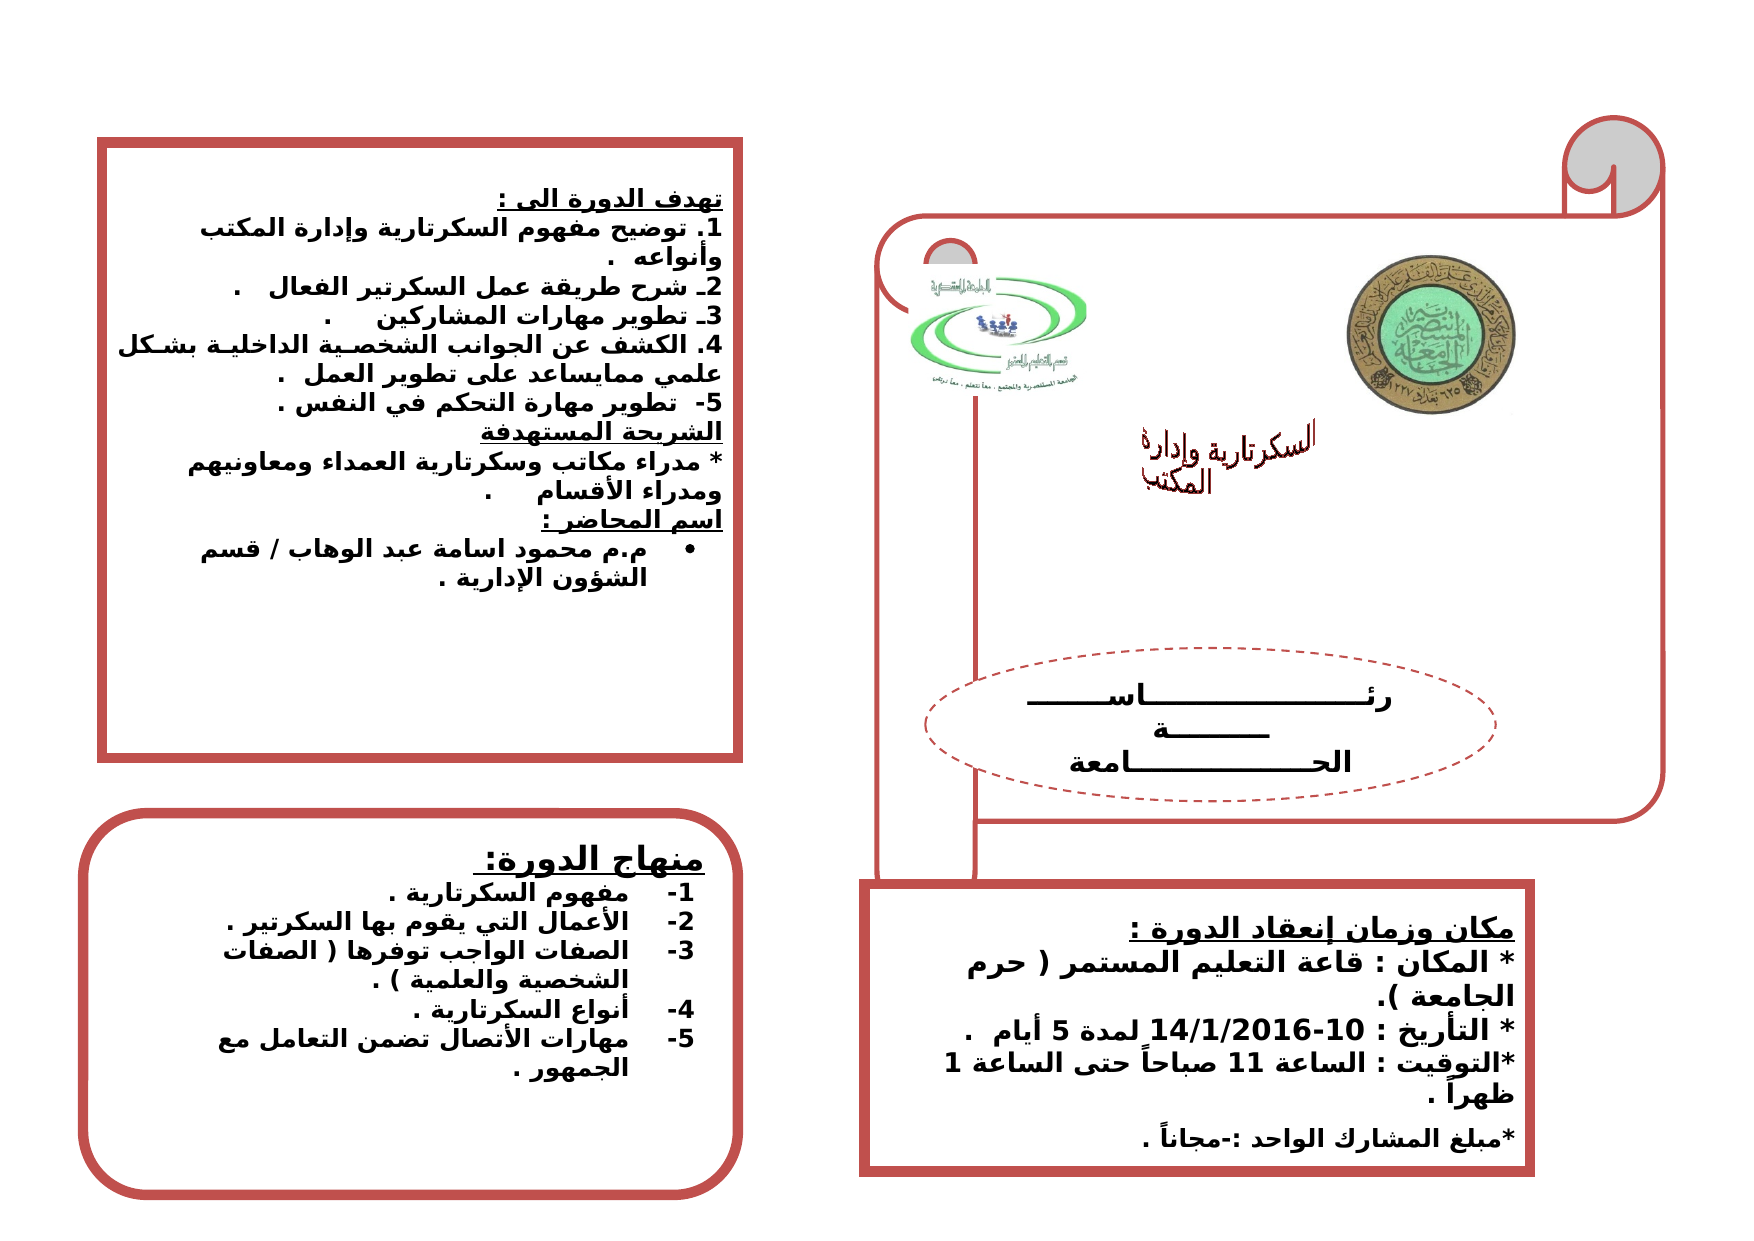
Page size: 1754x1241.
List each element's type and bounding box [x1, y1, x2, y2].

picture [908, 264, 1087, 396]
picture [1344, 253, 1518, 416]
